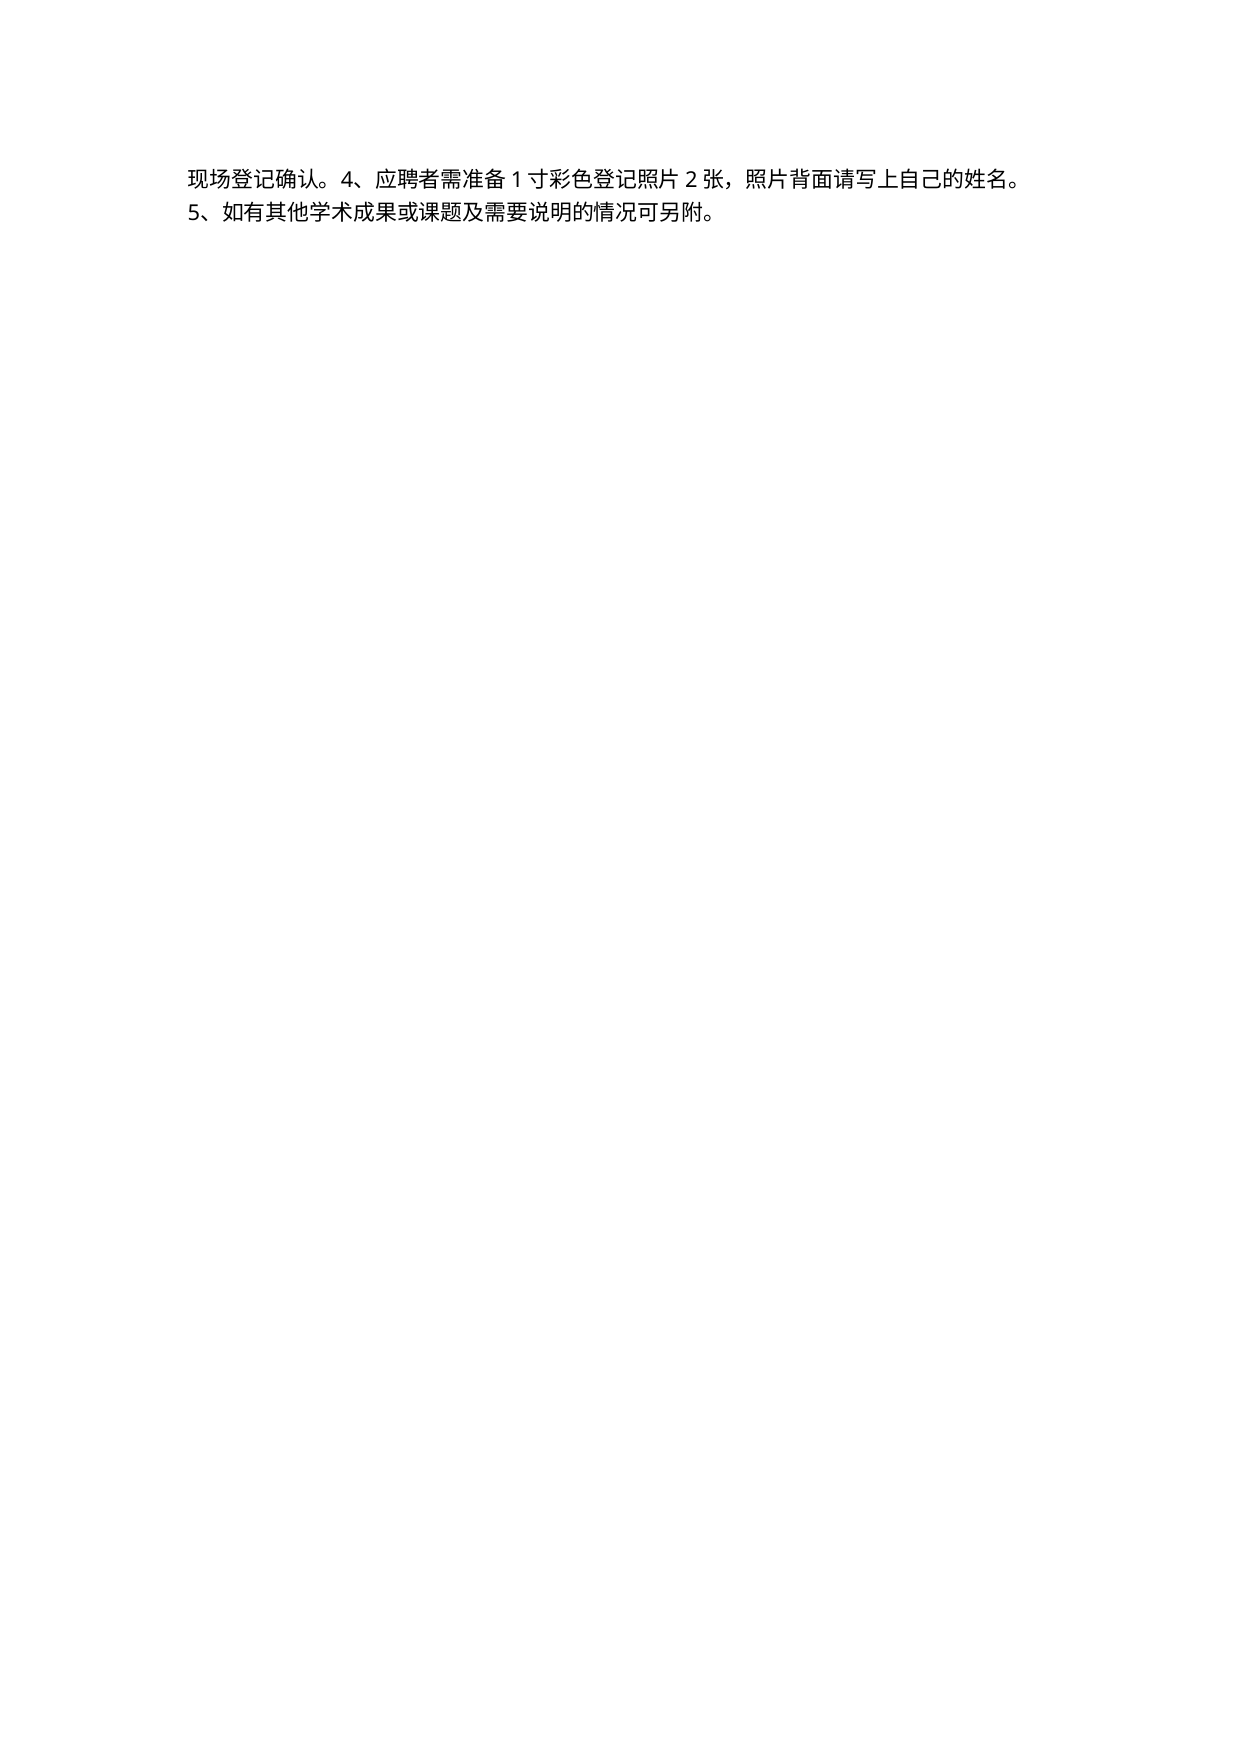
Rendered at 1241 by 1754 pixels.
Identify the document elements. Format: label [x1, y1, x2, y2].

text [187, 162, 1053, 227]
